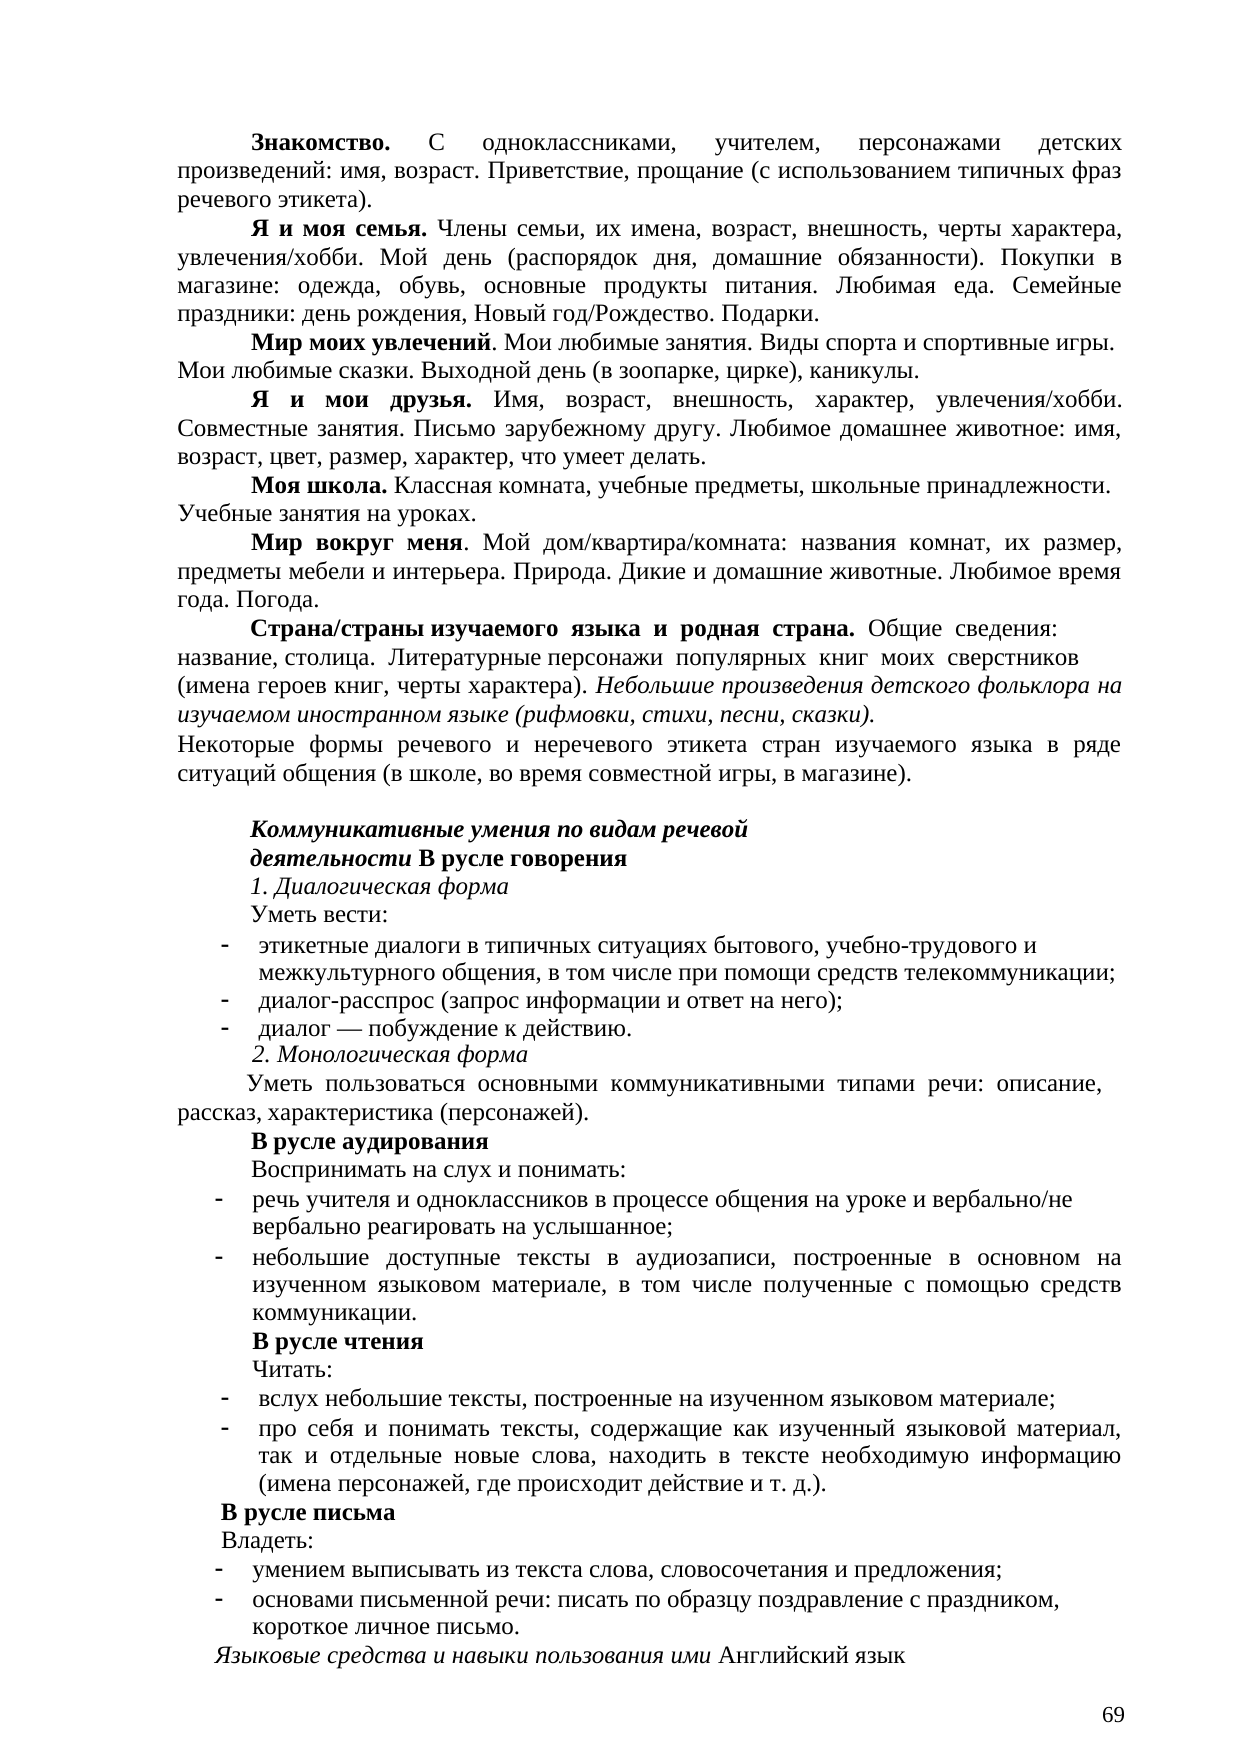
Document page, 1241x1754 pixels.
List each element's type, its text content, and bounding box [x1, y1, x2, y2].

text Уметь пользоваться основными коммуникативными типами речи: описание, [221, 1068, 1125, 1097]
list диалог — побуждение к действию. [221, 1014, 1122, 1041]
text Читать: [252, 1355, 1122, 1383]
list про себя и понимать тексты, содержащие как изученный языковой материал, так и отдельные новые слова, находить в тексте необходимую информацию (имена персонажей, где происходит действие и т. д.). [221, 1414, 1123, 1497]
list умением выписывать из текста слова, словосочетания и предложения; [214, 1554, 1125, 1583]
list русле аудирования [250, 1128, 627, 1155]
text Языковые средства и навыки пользования ими Английский язык [214, 1640, 1125, 1669]
list диалог-расспрос (запрос информации и ответ на него); [221, 986, 1125, 1014]
list небольшие доступные тексты в аудиозаписи, построенные в основном на изученном языковом материале, в том числе полученные с помощью средств коммуникации. [214, 1243, 1123, 1326]
text Коммуникативные умения по видам речевой деятельности В русле говорения [250, 816, 916, 871]
text Страна/страны изучаемого языка и родная страна. Общие сведения: [250, 613, 1125, 642]
text Некоторые формы речевого и неречевого этикета стран изучаемого языка в ряде ситуаций общения (в школе, во время совместной игры, в магазине). [177, 729, 1123, 786]
list основами письменной речи: писать по образцу поздравление с праздником, короткое личное письмо. [214, 1586, 1123, 1640]
text название, столица. Литературные персонажи популярных книг моих сверстников [177, 642, 1125, 671]
text рассказ, характеристика (персонажей). [177, 1097, 1125, 1126]
text Моя школа. Классная комната, учебные предметы, школьные принадлежности. Учебные занятия на уроках. [177, 471, 1123, 527]
text 1. Диалогическая форма Уметь вести: [250, 872, 510, 928]
text Воспринимать на слух и понимать: [251, 1155, 627, 1183]
text 2. Монологическая форма [221, 1041, 1122, 1068]
list и моя семья. Члены семьи, их имена, возраст, внешность, черты характера, увлечения/хобби. Мой день (распорядок дня, домашние обязанности). Покупки в магазине: одежда, обувь, основные продукты питания. Любимая еда. Семейные праздники: день рождения, Новый год/Рождество. Подарки. [177, 214, 1123, 327]
list вслух небольшие тексты, построенные на изученном языковом материале; [221, 1383, 1125, 1412]
text В русле чтения [252, 1328, 1122, 1355]
list этикетные диалоги в типичных ситуациях бытового, учебно-трудового и межкультурного общения, в том числе при помощи средств телекоммуникации; [221, 931, 1123, 986]
list русле письма Владеть: [221, 1499, 396, 1554]
text Мир моих увлечений. Мои любимые занятия. Виды спорта и спортивные игры. Мои любимые сказки. Выходной день (в зоопарке, цирке), каникулы. [177, 328, 1123, 384]
list речь учителя и одноклассников в процессе общения на уроке и вербально/не вербально реагировать на услышанное; [214, 1186, 1123, 1240]
text (имена героев книг, черты характера). Небольшие произведения детского фольклора на изучаемом иностранном языке (рифмовки, стихи, песни, сказки). [177, 672, 1123, 727]
text Мир вокруг меня. Мой дом/квартира/комната: названия комнат, их размер, предметы мебели и интерьера. Природа. Дикие и домашние животные. Любимое время года. Погода. [177, 528, 1123, 613]
text Знакомство. С одноклассниками, учителем, персонажами детских произведений: имя, возраст. Приветствие, прощание (с использованием типичных фраз речевого этикета). [177, 128, 1123, 212]
list и мои друзья. Имя, возраст, внешность, характер, увлечения/хобби. Совместные занятия. Письмо зарубежному другу. Любимое домашнее животное: имя, возраст, цвет, размер, характер, что умеет делать. [177, 385, 1123, 470]
